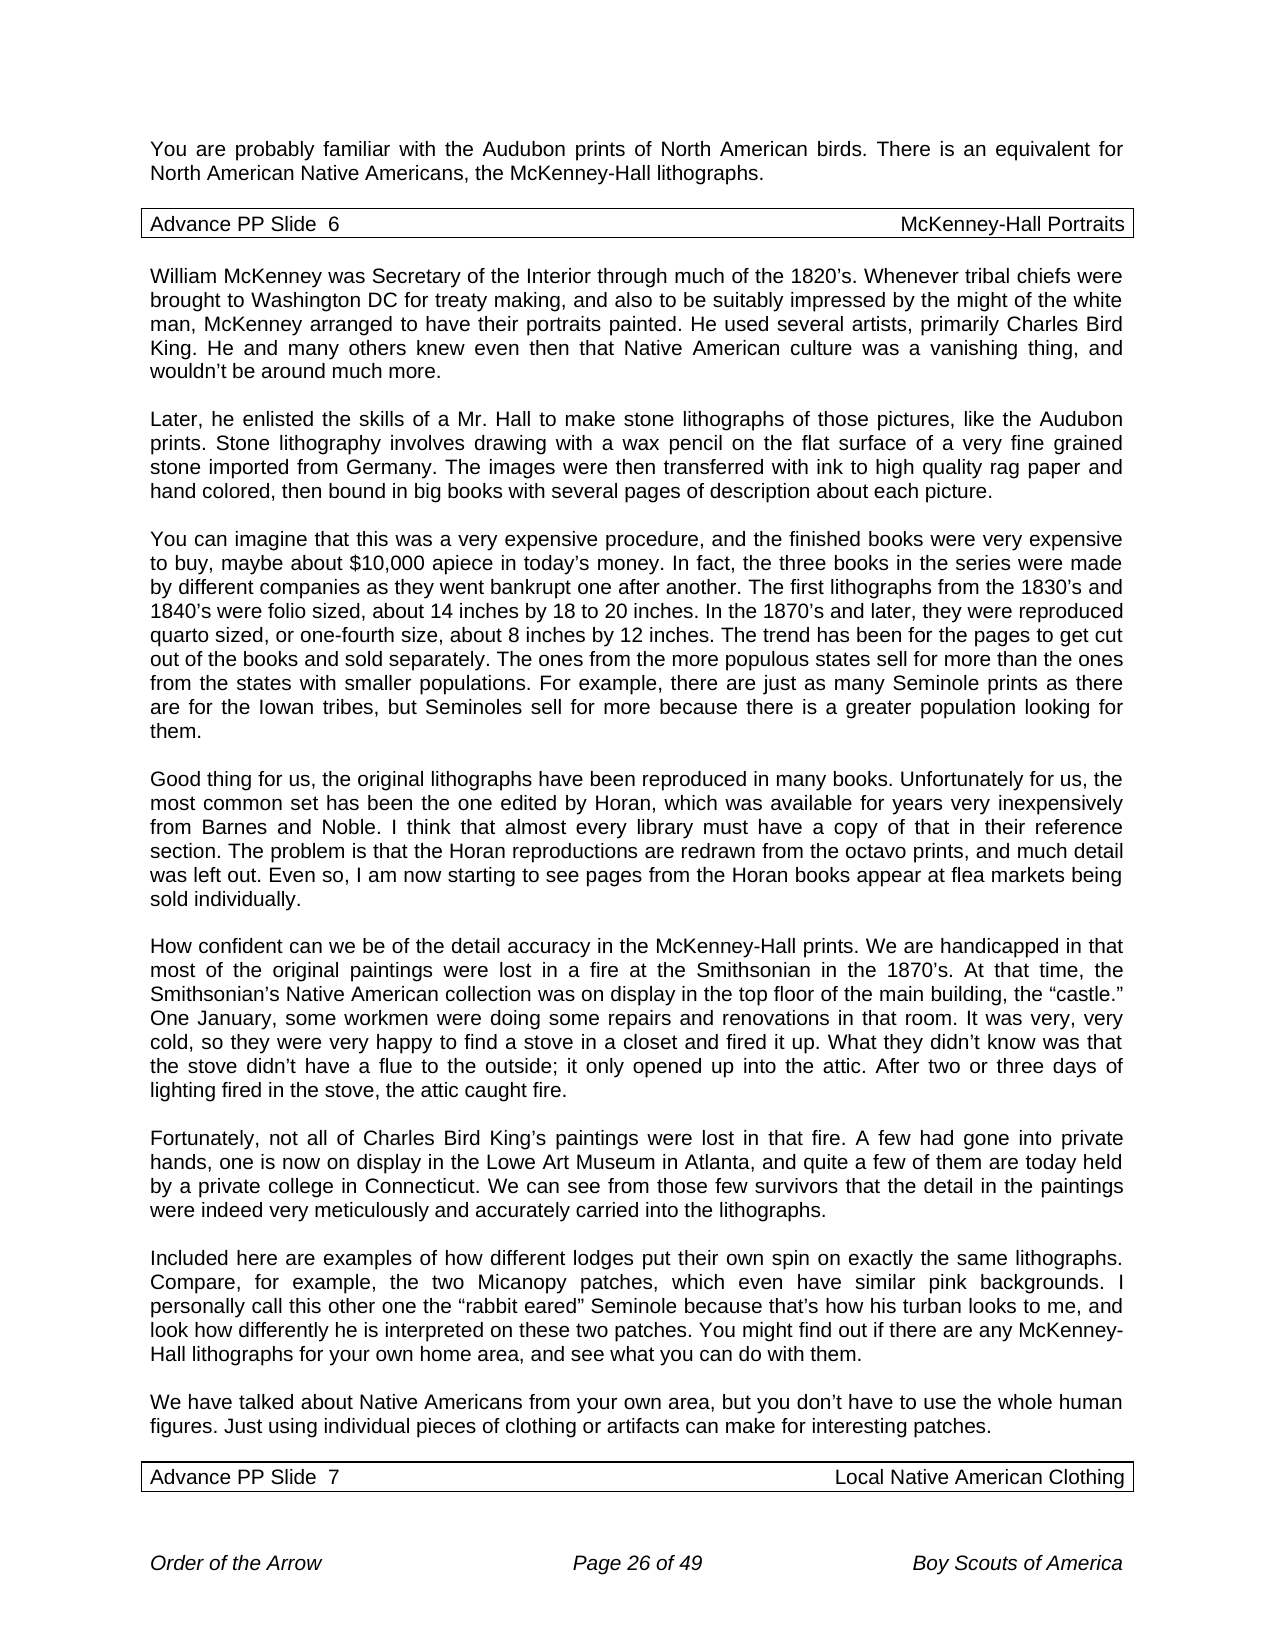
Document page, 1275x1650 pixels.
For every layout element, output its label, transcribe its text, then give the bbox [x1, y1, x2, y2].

text How confident can we be of the detail accuracy in the McKenney-Hall prints. We are handicapped in that most of the original paintings were lost in a fire at the Smithsonian in the 1870’s. At that time, the Smithsonian’s Native American collection was on display in the top floor of the main building, the “castle.” One January, some workmen were doing some repairs and renovations in that room. It was very, very cold, so they were very happy to find a stove in a closet and fired it up. What they didn’t know was that the stove didn’t have a flue to the outside; it only opened up into the attic. After two or three days of lighting fired in the stove, the attic caught fire. [150, 934, 1125, 1102]
text Included here are examples of how different lodges put their own spin on exactly the same lithographs. Compare, for example, the two Micanopy patches, which even have similar pink backgrounds. I personally call this other one the “rabbit eared” Seminole because that’s how his turban looks to me, and look how differently he is interpreted on these two patches. You might find out if there are any McKenney-Hall lithographs for your own home area, and see what you can do with them. [150, 1246, 1125, 1366]
text Advance PP Slide 7 Local Native American Clothing [142, 1463, 1133, 1491]
text Advance PP Slide 6 McKenney-Hall Portraits [142, 209, 1133, 237]
text We have talked about Native Americans from your own area, but you don’t have to use the whole human figures. Just using individual pieces of clothing or artifacts can make for interesting patches. [150, 1389, 1125, 1437]
text Later, he enlisted the skills of a Mr. Hall to make stone lithographs of those pictures, like the Audubon prints. Stone lithography involves drawing with a wax pencil on the flat surface of a very fine grained stone imported from Germany. The images were then transferred with ink to high quality rag paper and hand colored, then bound in big books with several pages of description about each picture. [150, 407, 1125, 503]
text William McKenney was Secretary of the Interior through much of the 1820’s. Whenever tribal chiefs were brought to Washington DC for treaty making, and also to be suitably impressed by the might of the white man, McKenney arranged to have their portraits painted. He used several artists, primarily Charles Bird King. He and many others knew even then that Native American culture was a vanishing thing, and wouldn’t be around much more. [150, 263, 1125, 383]
text You can imagine that this was a very expensive procedure, and the finished books were very expensive to buy, maybe about $10,000 apiece in today’s money. In fact, the three books in the series were made by different companies as they went bankrupt one after another. The first lithographs from the 1830’s and 1840’s were folio sized, about 14 inches by 18 to 20 inches. In the 1870’s and later, they were reproduced quarto sized, or one-fourth size, about 8 inches by 12 inches. The trend has been for the pages to get cut out of the books and sold separately. The ones from the more populous states sell for more than the ones from the states with smaller populations. For example, there are just as many Seminole prints as there are for the Iowan tribes, but Seminoles sell for more because there is a greater population looking for them. [150, 527, 1125, 743]
text You are probably familiar with the Audubon prints of North American birds. There is an equivalent for North American Native Americans, the McKenney-Hall lithographs. [150, 136, 1125, 184]
text Good thing for us, the original lithographs have been reproduced in many books. Unfortunately for us, the most common set has been the one edited by Horan, which was available for years very inexpensively from Barnes and Noble. I think that almost every library must have a copy of that in their reference section. The problem is that the Horan reproductions are redrawn from the octavo prints, and much detail was left out. Even so, I am now starting to see pages from the Horan books appear at flea markets being sold individually. [150, 767, 1125, 910]
text Fortunately, not all of Charles Bird King’s paintings were lost in that fire. A few had gone into private hands, one is now on display in the Lowe Art Museum in Atlanta, and quite a few of them are today held by a private college in Connecticut. We can see from those few survivors that the detail in the paintings were indeed very meticulously and accurately carried into the lithographs. [150, 1126, 1125, 1222]
